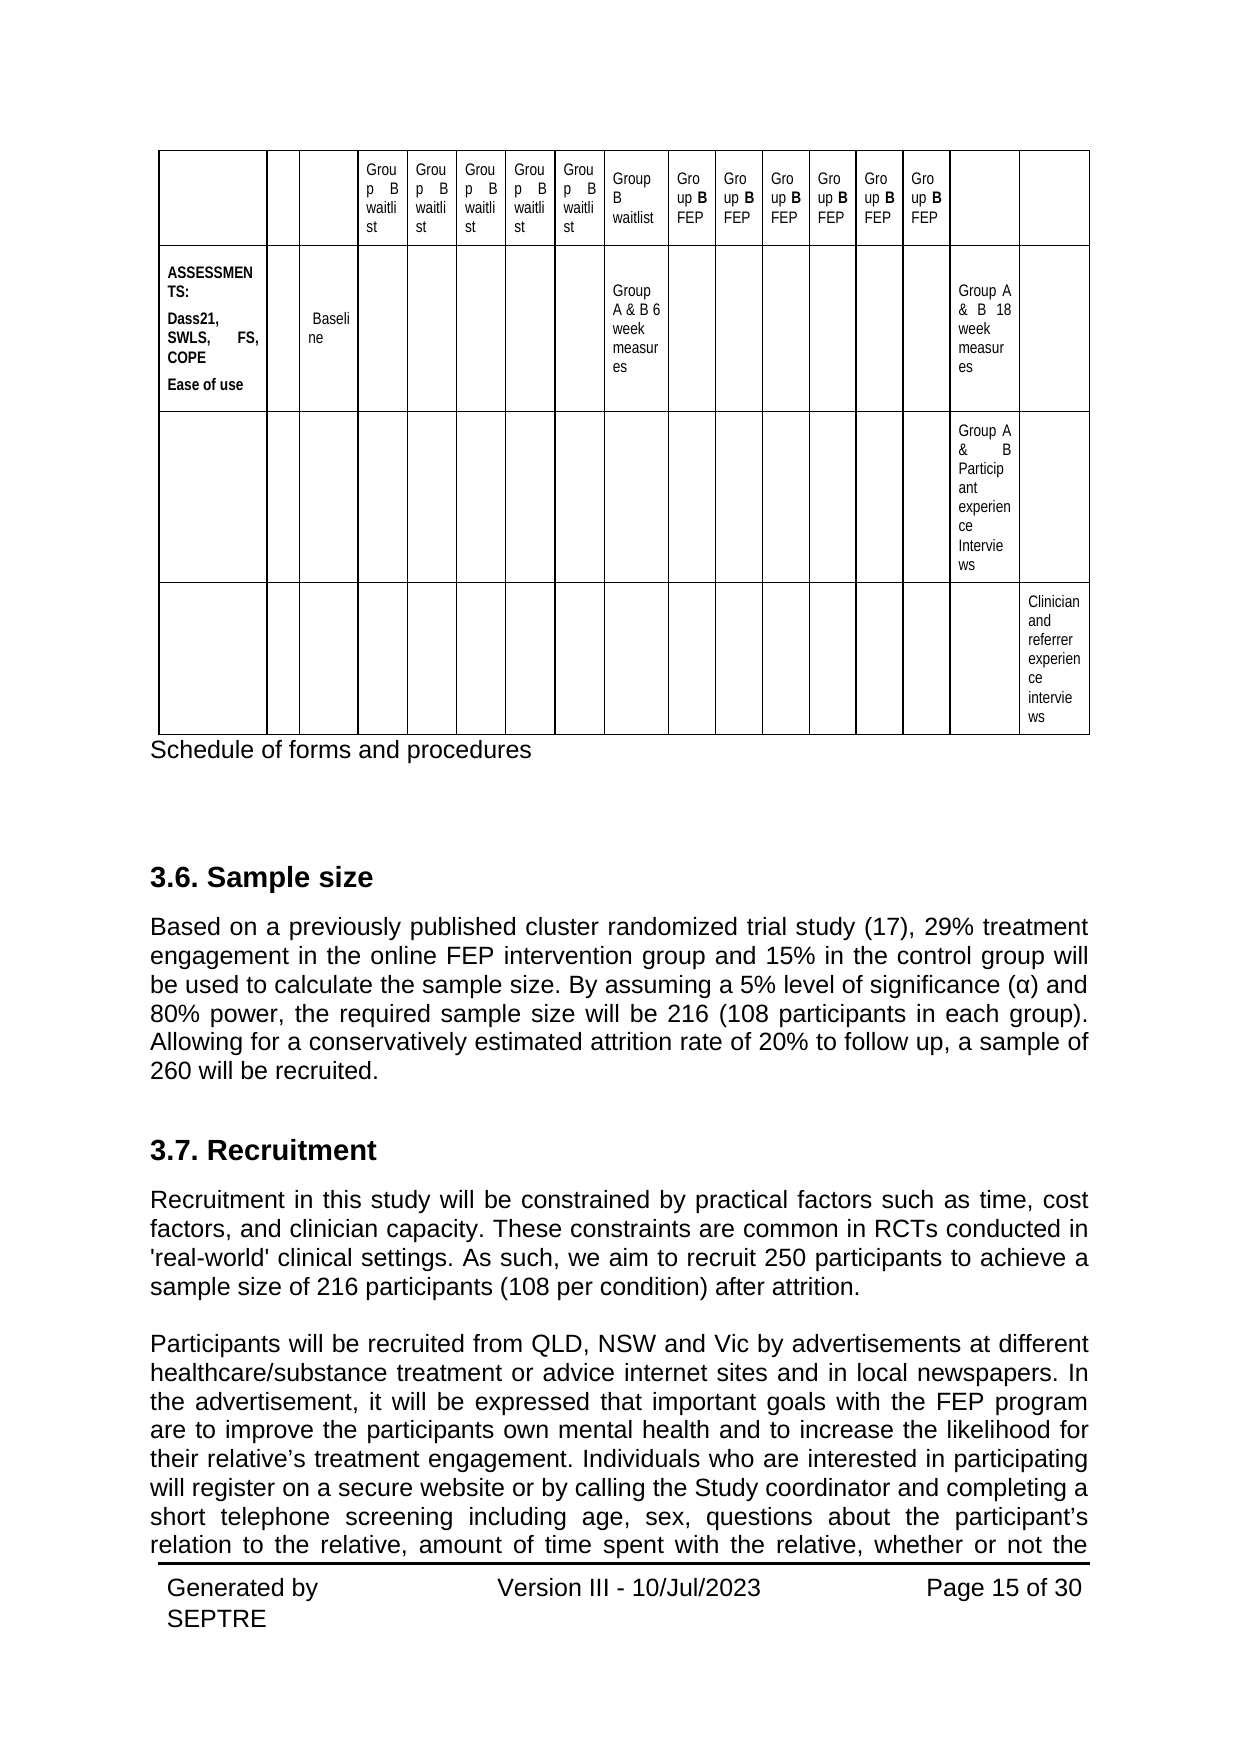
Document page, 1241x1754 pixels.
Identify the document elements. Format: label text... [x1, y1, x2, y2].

table_cell [763, 246, 809, 411]
table_cell [763, 583, 809, 734]
table_cell [408, 246, 456, 411]
table_cell [669, 583, 715, 734]
table_cell Group B waitlist [556, 151, 604, 244]
text Recruitment in this study will be constrained by practical factors such as time, cost factors, and clinician capacity. These constraints are common in RCTs conducted in 'real-world' clinical settings. As such, we aim to recruit 250 participants to achieve a sample size of 216 participants (108 per condition) after attrition. [150, 1185, 1090, 1300]
table_cell [951, 583, 1019, 734]
table_cell [359, 583, 407, 734]
table_cell [951, 151, 1019, 244]
table_cell Group A & B 18 week measures [951, 246, 1019, 411]
table_cell Baseline [300, 246, 357, 411]
table_cell [1020, 412, 1089, 582]
table_cell [716, 583, 762, 734]
table_cell Group B FEP [669, 151, 715, 244]
subtitle 3.6. Sample size [150, 859, 1090, 893]
table_cell [810, 246, 855, 411]
table_cell [268, 412, 299, 582]
table_cell ASSESSMENTS: Dass21, SWLS, FS, COPE Ease of use [160, 246, 266, 411]
subtitle 3.7. Recruitment [150, 1133, 1090, 1166]
table_cell Clinician and referrer experience interviews [1020, 583, 1089, 734]
text Schedule of forms and procedures [150, 735, 1090, 764]
table_cell [359, 246, 407, 411]
table_cell [556, 412, 604, 582]
table_cell [359, 412, 407, 582]
table_cell Group B waitlist [506, 151, 554, 244]
table_cell [556, 583, 604, 734]
table_cell Group B FEP [904, 151, 949, 244]
table_cell [605, 412, 668, 582]
table_cell [506, 583, 554, 734]
table_cell Group A & B 6 week measures [605, 246, 668, 411]
table_cell Group B waitlist [457, 151, 505, 244]
table_cell Group B waitlist [408, 151, 456, 244]
table_cell [904, 583, 949, 734]
table_cell [857, 246, 902, 411]
table_cell Group B FEP [716, 151, 762, 244]
table_cell [506, 246, 554, 411]
table_cell [160, 151, 266, 244]
table_cell [408, 583, 456, 734]
table_cell [268, 151, 299, 244]
table_cell [268, 583, 299, 734]
table_cell [1020, 246, 1089, 411]
table_cell [857, 412, 902, 582]
table_cell [716, 412, 762, 582]
table_cell [300, 583, 357, 734]
table_cell [669, 412, 715, 582]
table_cell [457, 412, 505, 582]
table_cell [716, 246, 762, 411]
table_cell [605, 583, 668, 734]
table_cell [1020, 151, 1089, 244]
table_cell [160, 412, 266, 582]
table_cell Group B FEP [810, 151, 855, 244]
table_cell [763, 412, 809, 582]
table_cell [300, 151, 357, 244]
table_cell [810, 412, 855, 582]
table_cell [904, 246, 949, 411]
table_cell [810, 583, 855, 734]
table_cell Group B FEP [857, 151, 902, 244]
table_cell [669, 246, 715, 411]
table_cell [408, 412, 456, 582]
table_cell [904, 412, 949, 582]
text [150, 1329, 1090, 1559]
table_cell [160, 583, 266, 734]
table_cell Group A & B Participant experience Interviews [951, 412, 1019, 582]
table_cell [556, 246, 604, 411]
table_cell [268, 246, 299, 411]
table_cell Group B waitlist [605, 151, 668, 244]
table_cell [506, 412, 554, 582]
table_cell [300, 412, 357, 582]
table_cell [457, 246, 505, 411]
table_cell [857, 583, 902, 734]
text Based on a previously published cluster randomized trial study (17), 29% treatment engagement in the online FEP intervention group and 15% in the control group will be used to calculate the sample size. By assuming a 5% level of significance (α) and 80% power, the required sample size will be 216 (108 participants in each group). Allowing for a conservatively estimated attrition rate of 20% to follow up, a sample of 260 will be recruited. [150, 912, 1090, 1085]
table_cell Group B waitlist [359, 151, 407, 244]
table_cell [457, 583, 505, 734]
table_cell Group B FEP [763, 151, 809, 244]
